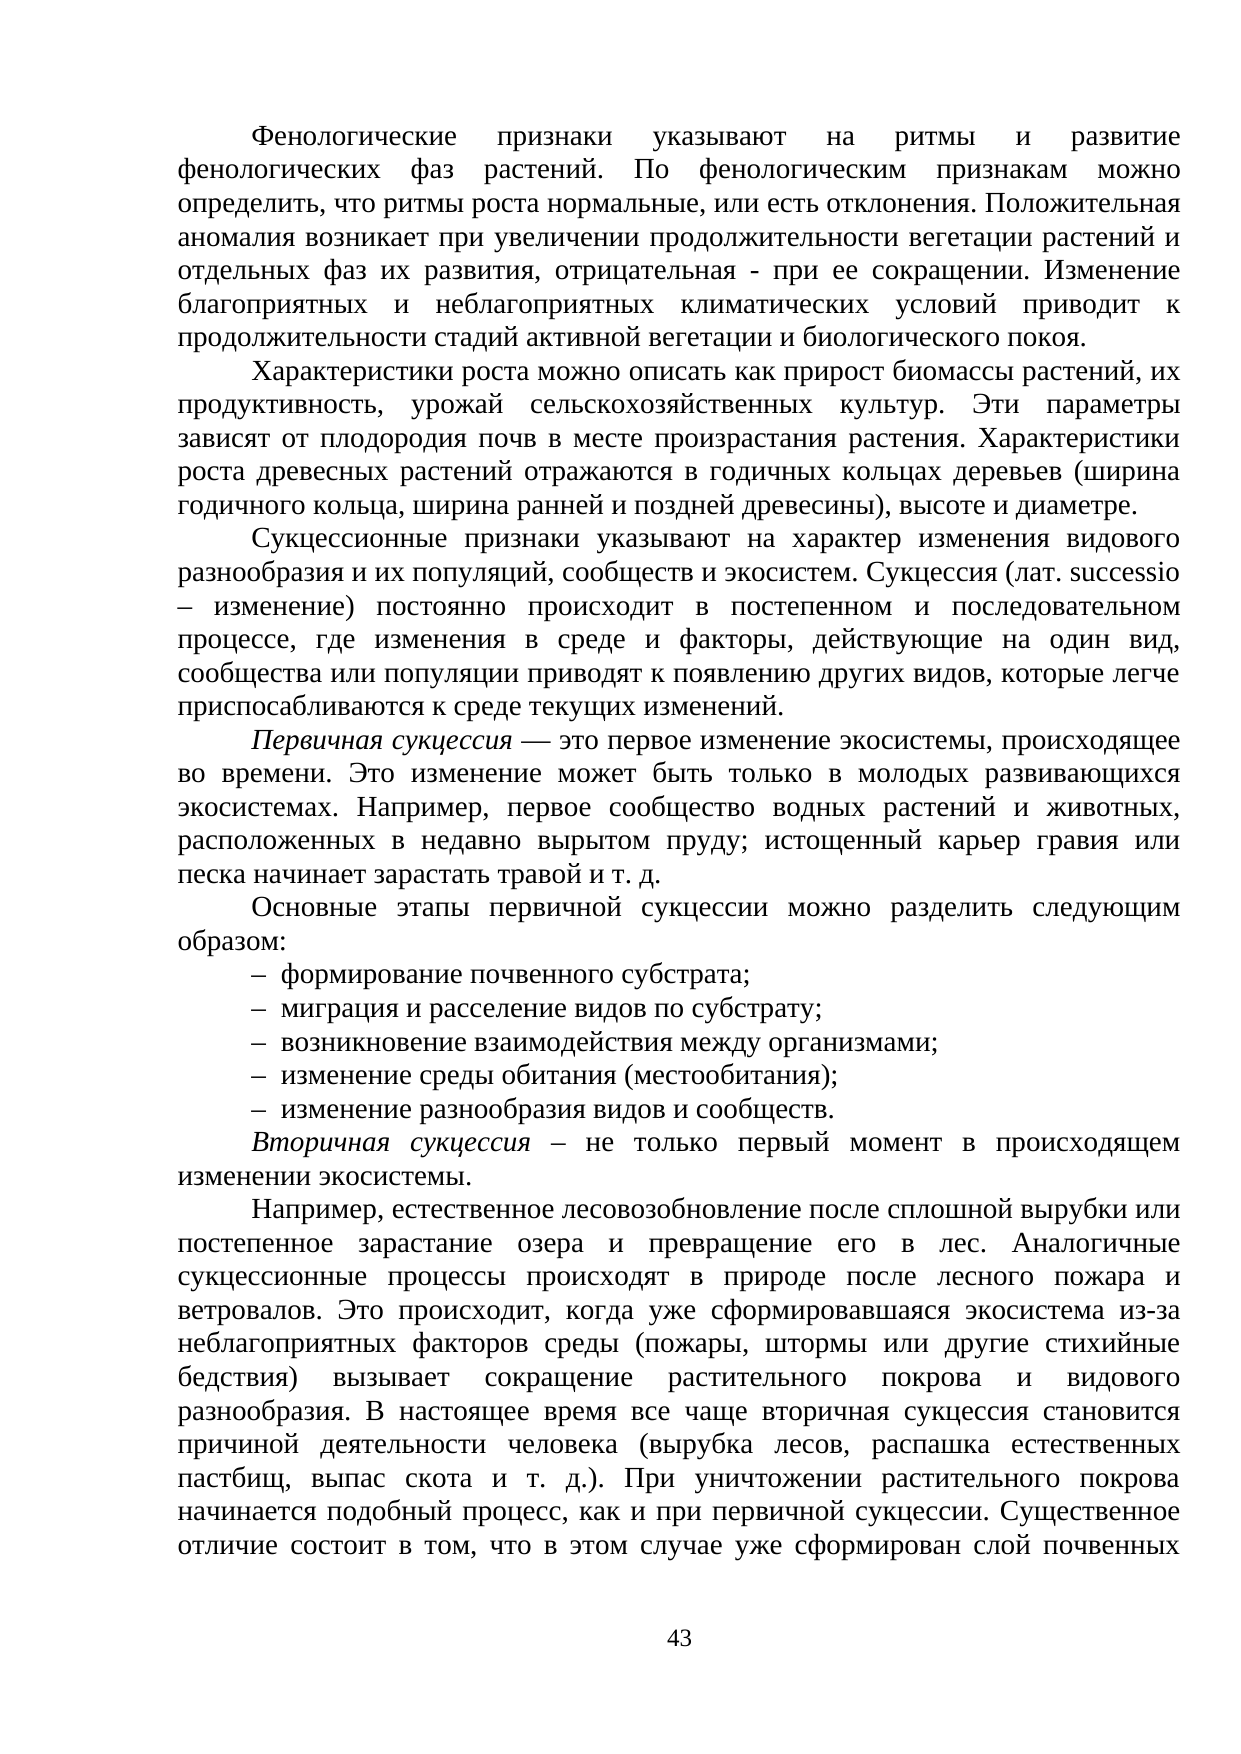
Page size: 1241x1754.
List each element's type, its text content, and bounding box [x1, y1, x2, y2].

list миграция и расселение видов по субстрату; [177, 990, 1181, 1024]
list возникновение взаимодействия между организмами; [177, 1024, 1181, 1057]
text Фенологические признаки указывают на ритмы и развитие фенологических фаз растений. По фенологическим признакам можно определить, что ритмы роста нормальные, или есть отклонения. Положительная аномалия возникает при увеличении продолжительности вегетации растений и отдельных фаз их развития, отрицательная - при ее сокращении. Изменение благоприятных и неблагоприятных климатических условий приводит к продолжительности стадий активной вегетации и биологического покоя. [177, 118, 1181, 353]
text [177, 1191, 1181, 1560]
list изменение разнообразия видов и сообществ. [177, 1091, 1181, 1124]
text Первичная сукцессия — это первое изменение экосистемы, происходящее во времени. Это изменение может быть только в молодых развивающихся экосистемах. Например, первое сообщество водных растений и животных, расположенных в недавно вырытом пруду; истощенный карьер гравия или песка начинает зарастать травой и т. д. [177, 722, 1181, 889]
text Основные этапы первичной сукцессии можно разделить следующим образом: [177, 889, 1181, 957]
list изменение среды обитания (местообитания); [177, 1057, 1181, 1091]
text Сукцессионные признаки указывают на характер изменения видового разнообразия и их популяций, сообществ и экосистем. Сукцессия (лат. successio – изменение) постоянно происходит в постепенном и последовательном процессе, где изменения в среде и факторы, действующие на один вид, сообщества или популяции приводят к появлению других видов, которые легче приспосабливаются к среде текущих изменений. [177, 521, 1181, 722]
text Вторичная сукцессия – не только первый момент в происходящем изменении экосистемы. [177, 1124, 1181, 1191]
list формирование почвенного субстрата; [177, 957, 1181, 990]
text Характеристики роста можно описать как прирост биомассы растений, их продуктивность, урожай сельскохозяйственных культур. Эти параметры зависят от плодородия почв в месте произрастания растения. Характеристики роста древесных растений отражаются в годичных кольцах деревьев (ширина годичного кольца, ширина ранней и поздней древесины), высоте и диаметре. [177, 353, 1181, 521]
